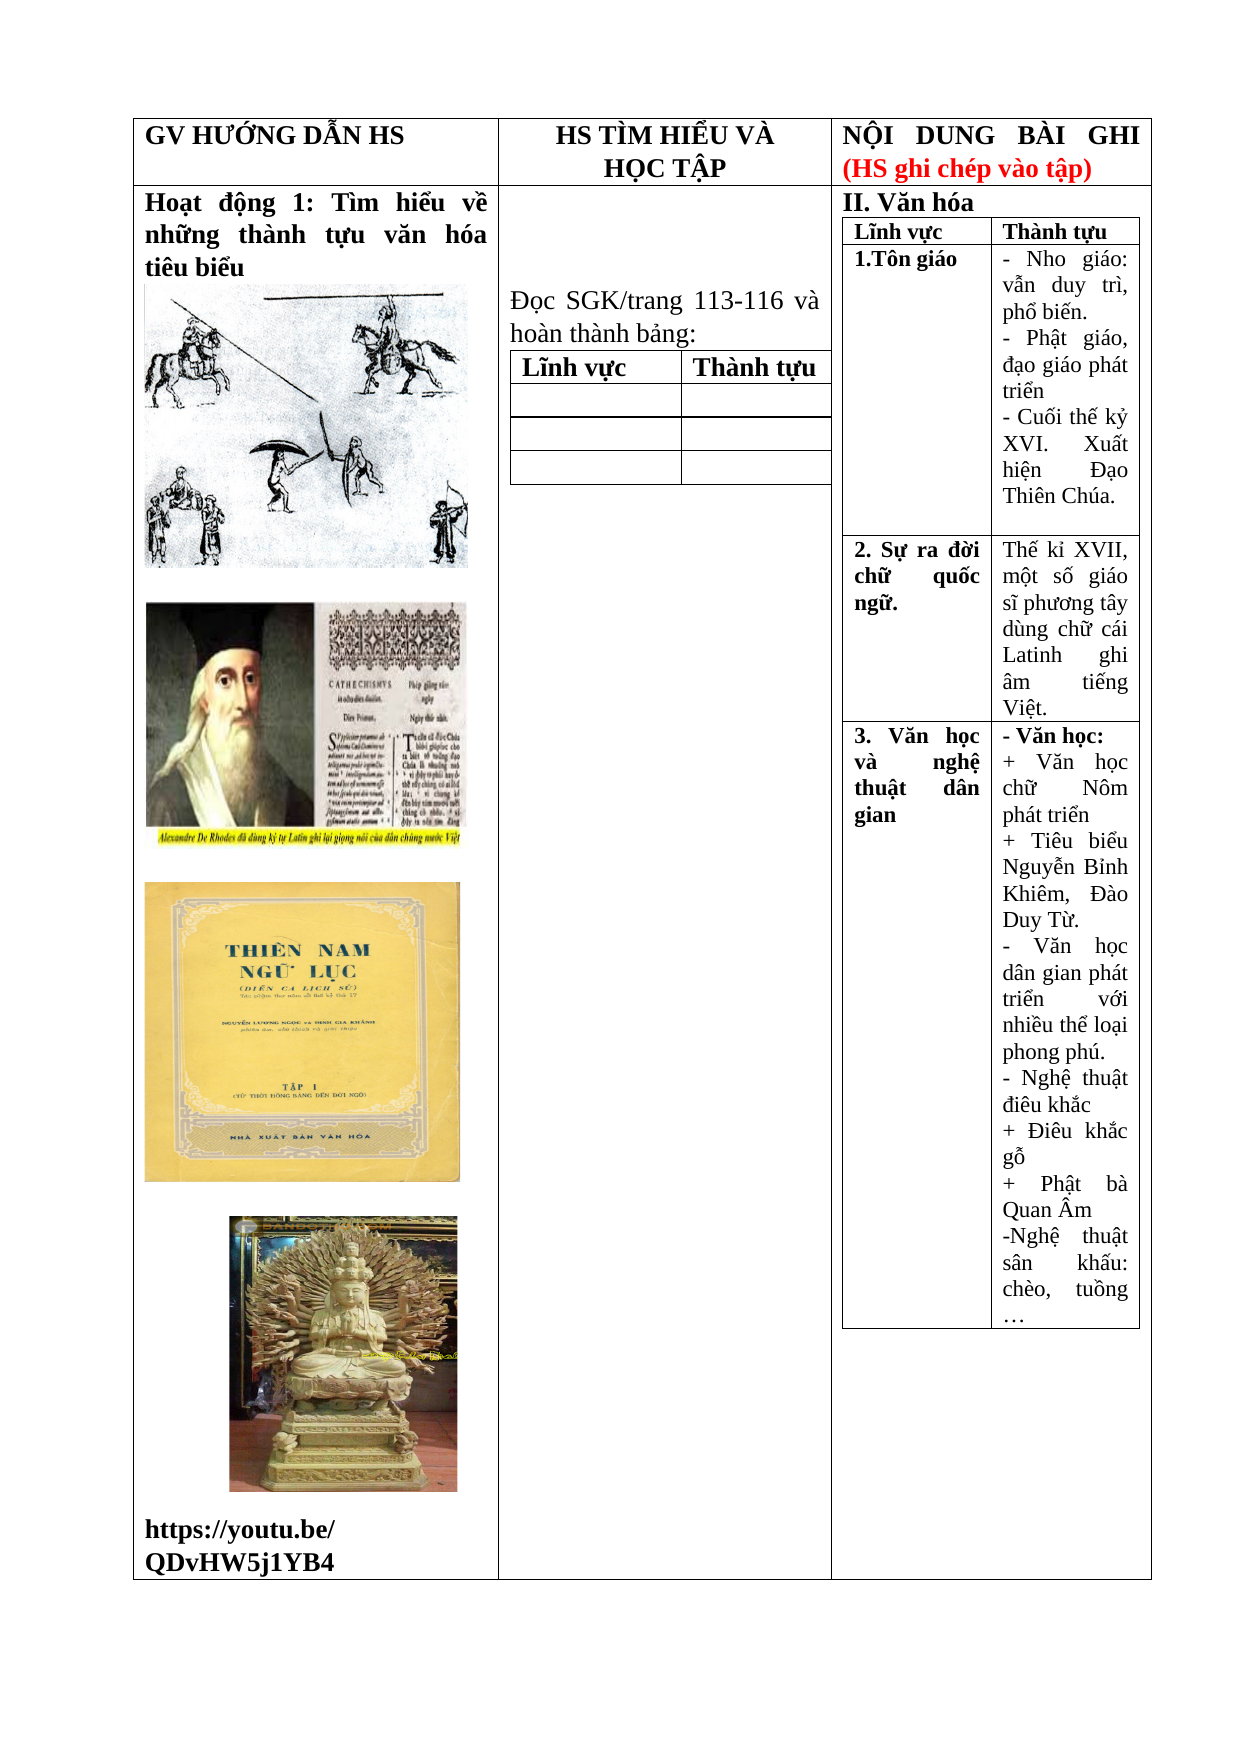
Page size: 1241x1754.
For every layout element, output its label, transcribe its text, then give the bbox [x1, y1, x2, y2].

table_header HS TÌM HIỂU VÀ HỌC TẬP [499, 119, 831, 184]
picture [144, 882, 461, 1182]
table_cell II. Văn hóa [832, 186, 1151, 1579]
table_cell Đọc SGK/trang 113-116 và hoàn thành bảng: [499, 186, 831, 1579]
table_cell Hoạt động 1: Tìm hiểu về những thành tựu văn hóa tiêu biểu https://youtu.be/QDvHW5j1YB4 [134, 186, 498, 1579]
picture [144, 601, 468, 849]
table_header GV HƯỚNG DẪN HS [134, 119, 498, 184]
picture [144, 284, 468, 568]
picture [229, 1216, 458, 1492]
table_header NỘI DUNG BÀI GHI (HS ghi chép vào tập) [832, 119, 1151, 184]
